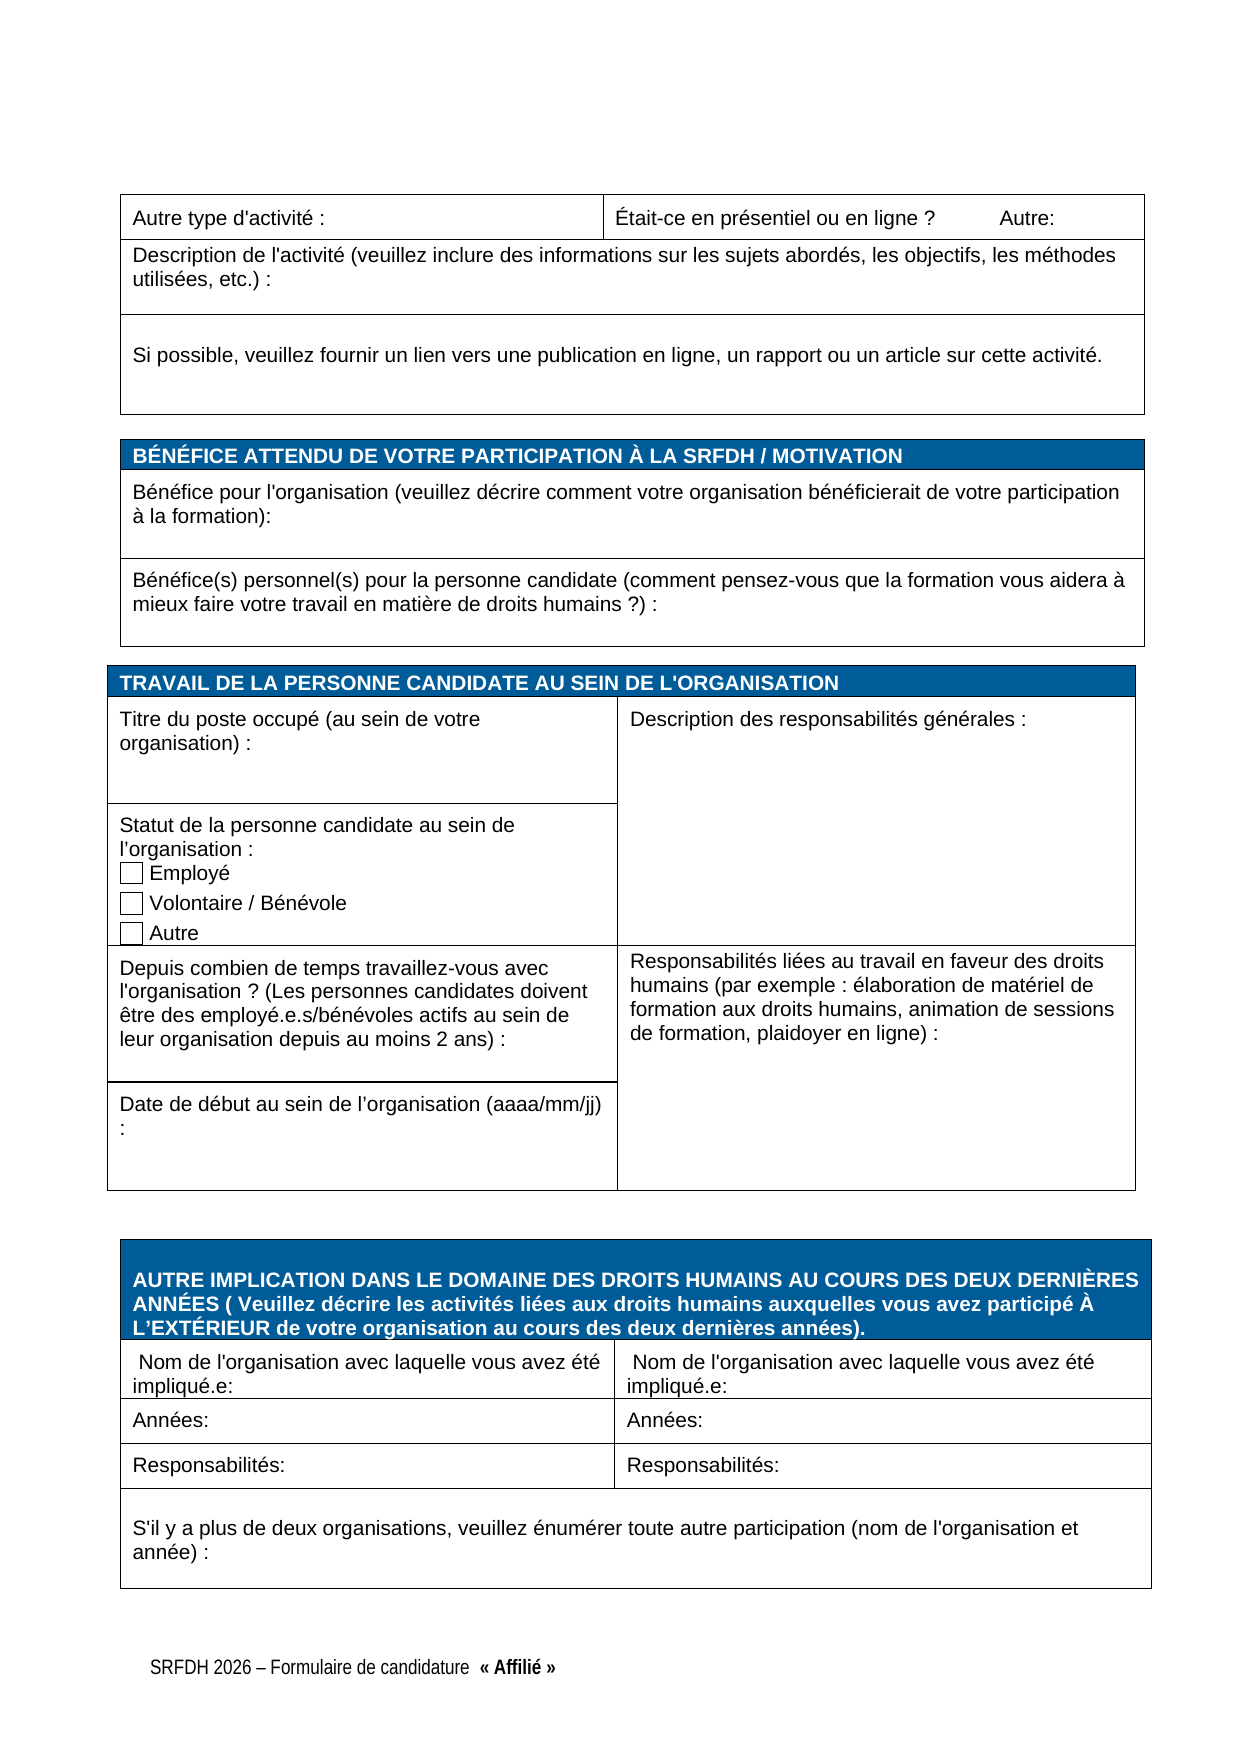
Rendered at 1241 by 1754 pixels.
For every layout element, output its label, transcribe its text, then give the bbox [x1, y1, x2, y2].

table_cell Statut de la personne candidate au sein de l’organisation : Employé Volontaire / Bénévole Autre [108, 804, 617, 945]
table_cell Nom de l'organisation avec laquelle vous avez été impliqué.e: [615, 1340, 1151, 1397]
table_cell Autre type d'activité : [121, 195, 603, 238]
table_header AUTRE Implication dans le domaine des droits humains au cours des DEUX dernières années ( Veuillez décrire les activités liées aux droits humains auxquelles vous avez participé À L’EXTÉRIEUR de votre organisation au cours des deux dernières années). [121, 1240, 1151, 1339]
table_cell Années: [615, 1399, 1151, 1442]
table_cell Depuis combien de temps travaillez-vous avec l'organisation ? (Les personnes candidates doivent être des employé.e.s/bénévoles actifs au sein de leur organisation depuis au moins 2 ans) : [108, 946, 617, 1081]
table_cell Responsabilités liées au travail en faveur des droits humains (par exemple : élaboration de matériel de formation aux droits humains, animation de sessions de formation, plaidoyer en ligne) : [618, 946, 1135, 1190]
table_cell Responsabilités: [615, 1444, 1151, 1487]
table_cell Bénéfice(s) personnel(s) pour la personne candidate (comment pensez-vous que la formation vous aidera à mieux faire votre travail en matière de droits humains ?) : [121, 559, 1144, 646]
table_cell Titre du poste occupé (au sein de votre organisation) : [108, 697, 617, 802]
table_header BÉnéfice attendu de votre participation à la srfdh / MOTIVATION [121, 440, 1144, 469]
table_cell Années: [121, 1399, 614, 1442]
table_cell Nom de l'organisation avec laquelle vous avez été impliqué.e: [121, 1340, 614, 1397]
table_cell Si possible, veuillez fournir un lien vers une publication en ligne, un rapport ou un article sur cette activité. [121, 315, 1144, 414]
table_cell Description de l'activité (veuillez inclure des informations sur les sujets abordés, les objectifs, les méthodes utilisées, etc.) : [121, 240, 1144, 314]
table_cell Date de début au sein de l’organisation (aaaa/mm/jj) : [108, 1083, 617, 1190]
table_cell Bénéfice pour l'organisation (veuillez décrire comment votre organisation bénéficierait de votre participation à la formation): [121, 470, 1144, 558]
table_cell Était-ce en présentiel ou en ligne ? Autre: [604, 195, 1144, 238]
table_cell Description des responsabilités générales : [618, 697, 1135, 945]
table_header Travail DE LA PERSONNE CANDIDATE au sein de l'organisation [108, 666, 1135, 696]
table_cell S'il y a plus de deux organisations, veuillez énumérer toute autre participation (nom de l'organisation et année) : [121, 1489, 1151, 1587]
table_cell Responsabilités: [121, 1444, 614, 1487]
